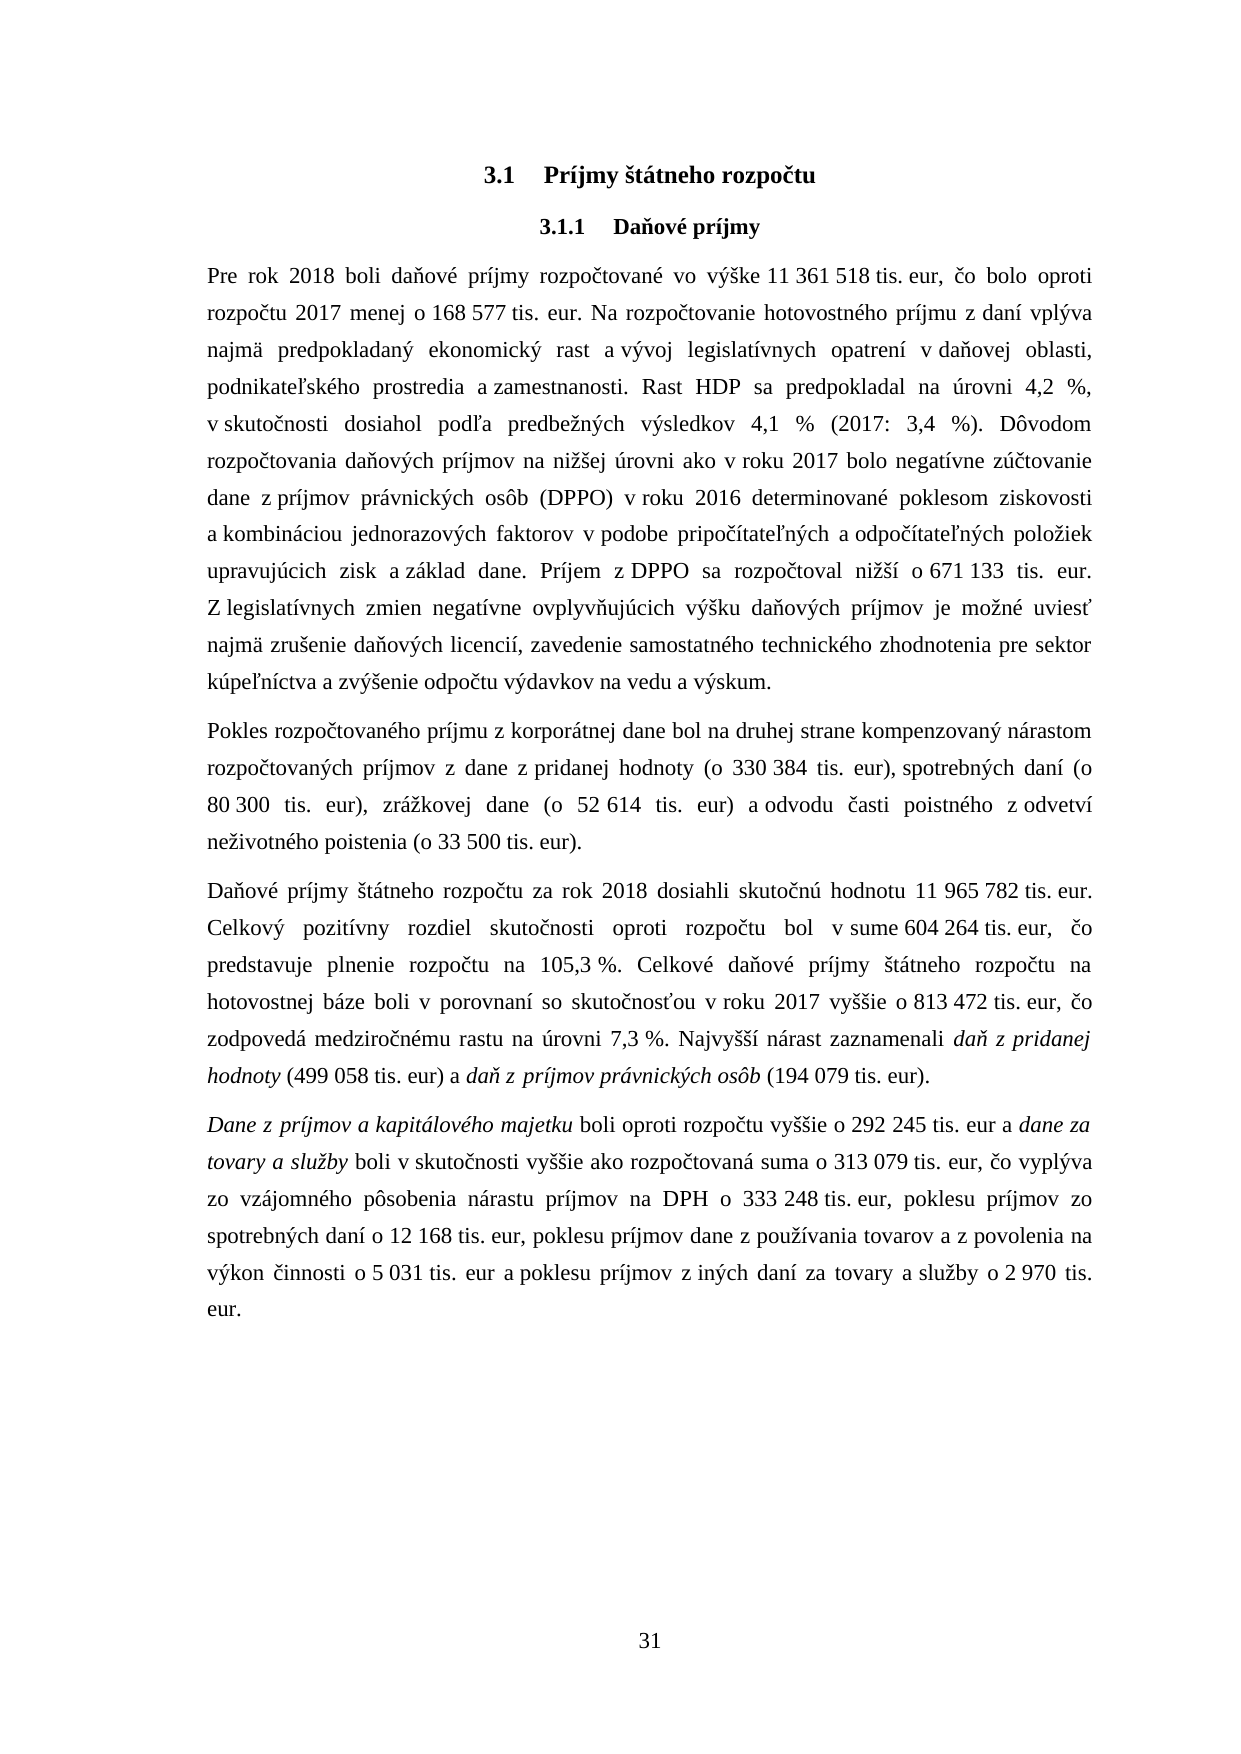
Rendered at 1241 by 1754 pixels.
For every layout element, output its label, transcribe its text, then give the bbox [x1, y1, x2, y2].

text Dane z príjmov a kapitálového majetku boli oproti rozpočtu vyššie o 292 245 tis. eur a dane za tovary a služby boli v skutočnosti vyššie ako rozpočtovaná suma o 313 079 tis. eur, čo vyplýva zo vzájomného pôsobenia nárastu príjmov na DPH o 333 248 tis. eur, poklesu príjmov zo spotrebných daní o 12 168 tis. eur, poklesu príjmov dane z používania tovarov a z povolenia na výkon činnosti o 5 031 tis. eur a poklesu príjmov z iných daní za tovary a služby o 2 970 tis. eur. [207, 1111, 1092, 1322]
text Pokles rozpočtovaného príjmu z korporátnej dane bol na druhej strane kompenzovaný nárastom rozpočtovaných príjmov z dane z pridanej hodnoty (o 330 384 tis. eur), spotrebných daní (o 80 300 tis. eur), zrážkovej dane (o 52 614 tis. eur) a odvodu časti poistného z odvetví neživotného poistenia (o 33 500 tis. eur). [207, 717, 1092, 854]
text Daňové príjmy štátneho rozpočtu za rok 2018 dosiahli skutočnú hodnotu 11 965 782 tis. eur. Celkový pozitívny rozdiel skutočnosti oproti rozpočtu bol v sume 604 264 tis. eur, čo predstavuje plnenie rozpočtu na 105,3 %. Celkové daňové príjmy štátneho rozpočtu na hotovostnej báze boli v porovnaní so skutočnosťou v roku 2017 vyššie o 813 472 tis. eur, čo zodpovedá medziročnému rastu na úrovni 7,3 %. Najvyšší nárast zaznamenali daň z pridanej hodnoty (499 058 tis. eur) a daň z príjmov právnických osôb (194 079 tis. eur). [207, 877, 1092, 1088]
subtitle Príjmy štátneho rozpočtu [207, 160, 1092, 189]
subtitle Daňové príjmy [207, 213, 1092, 239]
text Pre rok 2018 boli daňové príjmy rozpočtované vo výške 11 361 518 tis. eur, čo bolo oproti rozpočtu 2017 menej o 168 577 tis. eur. Na rozpočtovanie hotovostného príjmu z daní vplýva najmä predpokladaný ekonomický rast a vývoj legislatívnych opatrení v daňovej oblasti, podnikateľského prostredia a zamestnanosti. Rast HDP sa predpokladal na úrovni 4,2 %, v skutočnosti dosiahol podľa predbežných výsledkov 4,1 % (2017: 3,4 %). Dôvodom rozpočtovania daňových príjmov na nižšej úrovni ako v roku 2017 bolo negatívne zúčtovanie dane z príjmov právnických osôb (DPPO) v roku 2016 determinované poklesom ziskovosti a kombináciou jednorazových faktorov v podobe pripočítateľných a odpočítateľných položiek upravujúcich zisk a základ dane. Príjem z DPPO sa rozpočtoval nižší o 671 133 tis. eur. Z legislatívnych zmien negatívne ovplyvňujúcich výšku daňových príjmov je možné uviesť najmä zrušenie daňových licencií, zavedenie samostatného technického zhodnotenia pre sektor kúpeľníctva a zvýšenie odpočtu výdavkov na vedu a výskum. [207, 262, 1092, 694]
